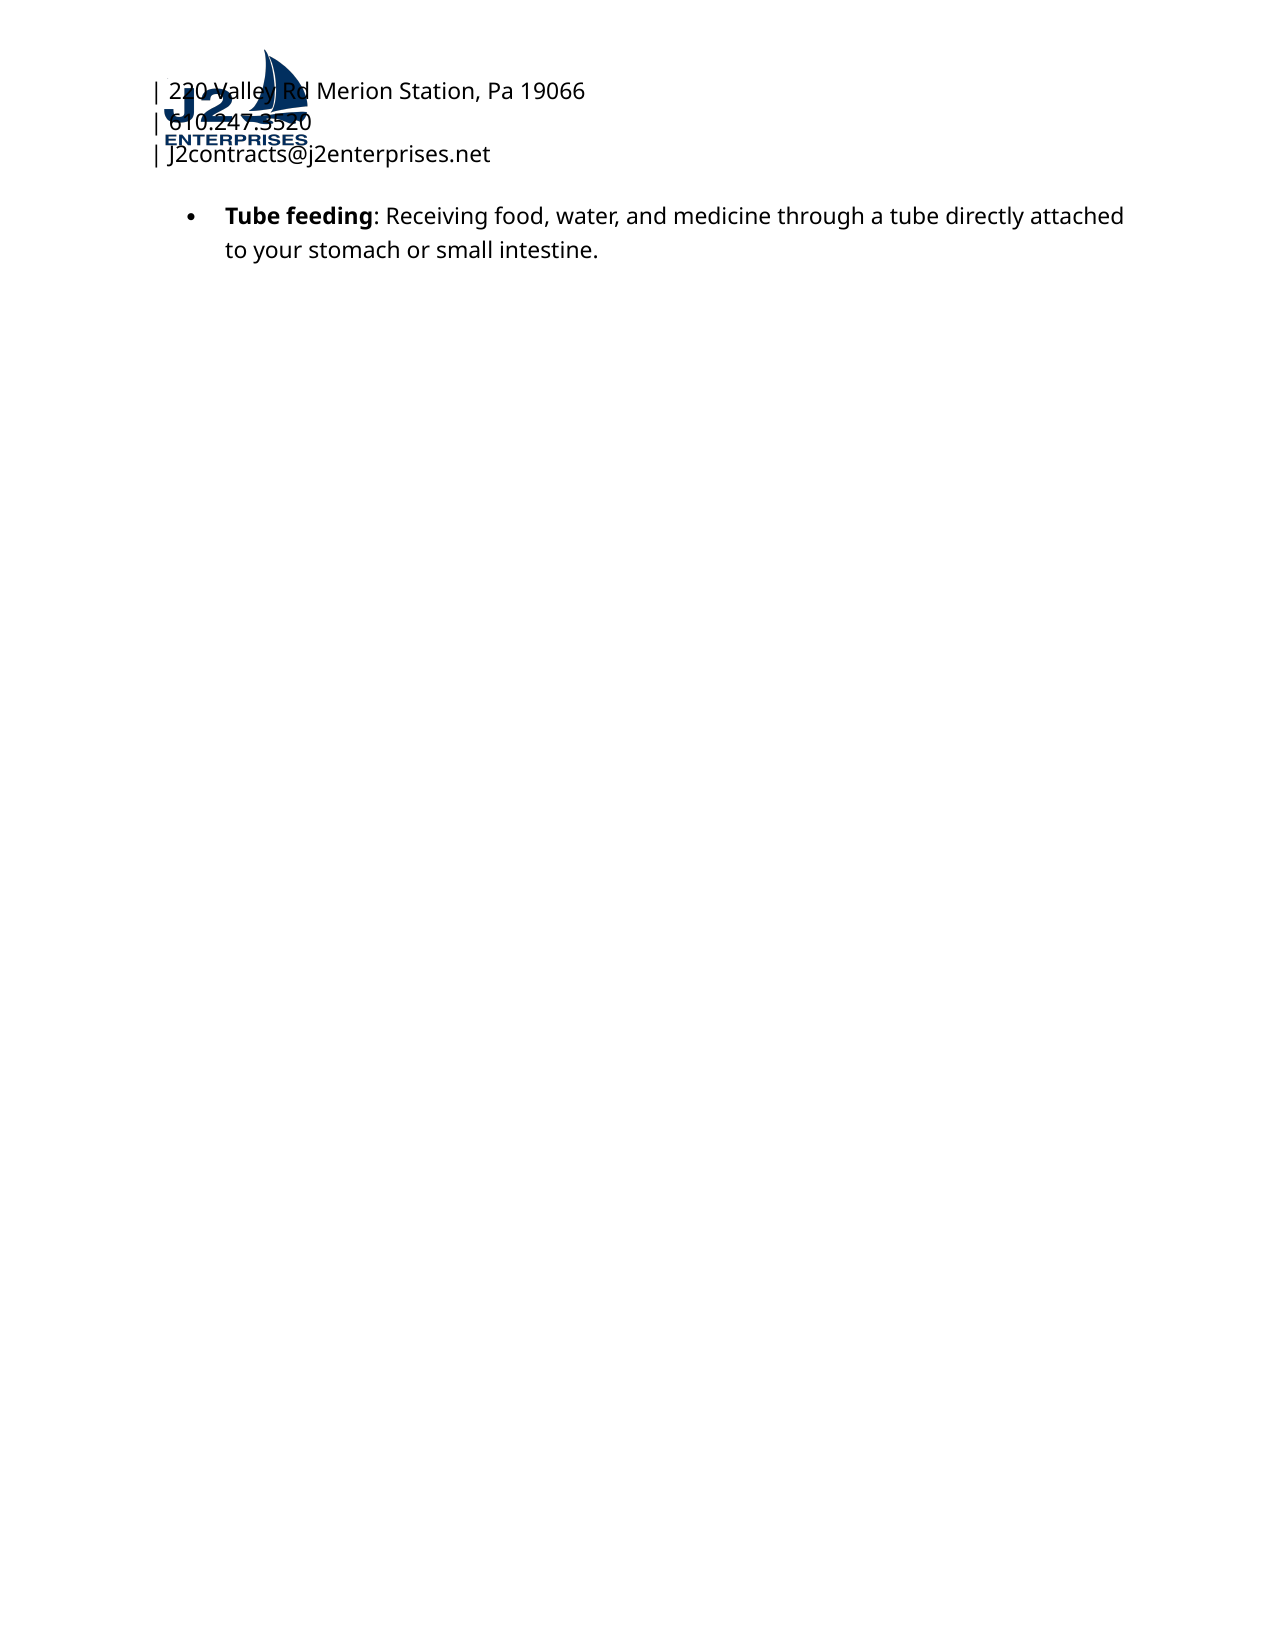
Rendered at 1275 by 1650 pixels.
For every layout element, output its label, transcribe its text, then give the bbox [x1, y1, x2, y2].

list Tube feeding: Receiving food, water, and medicine through a tube directly attached to your stomach or small intestine. [187, 200, 1125, 265]
picture [150, 25, 321, 199]
